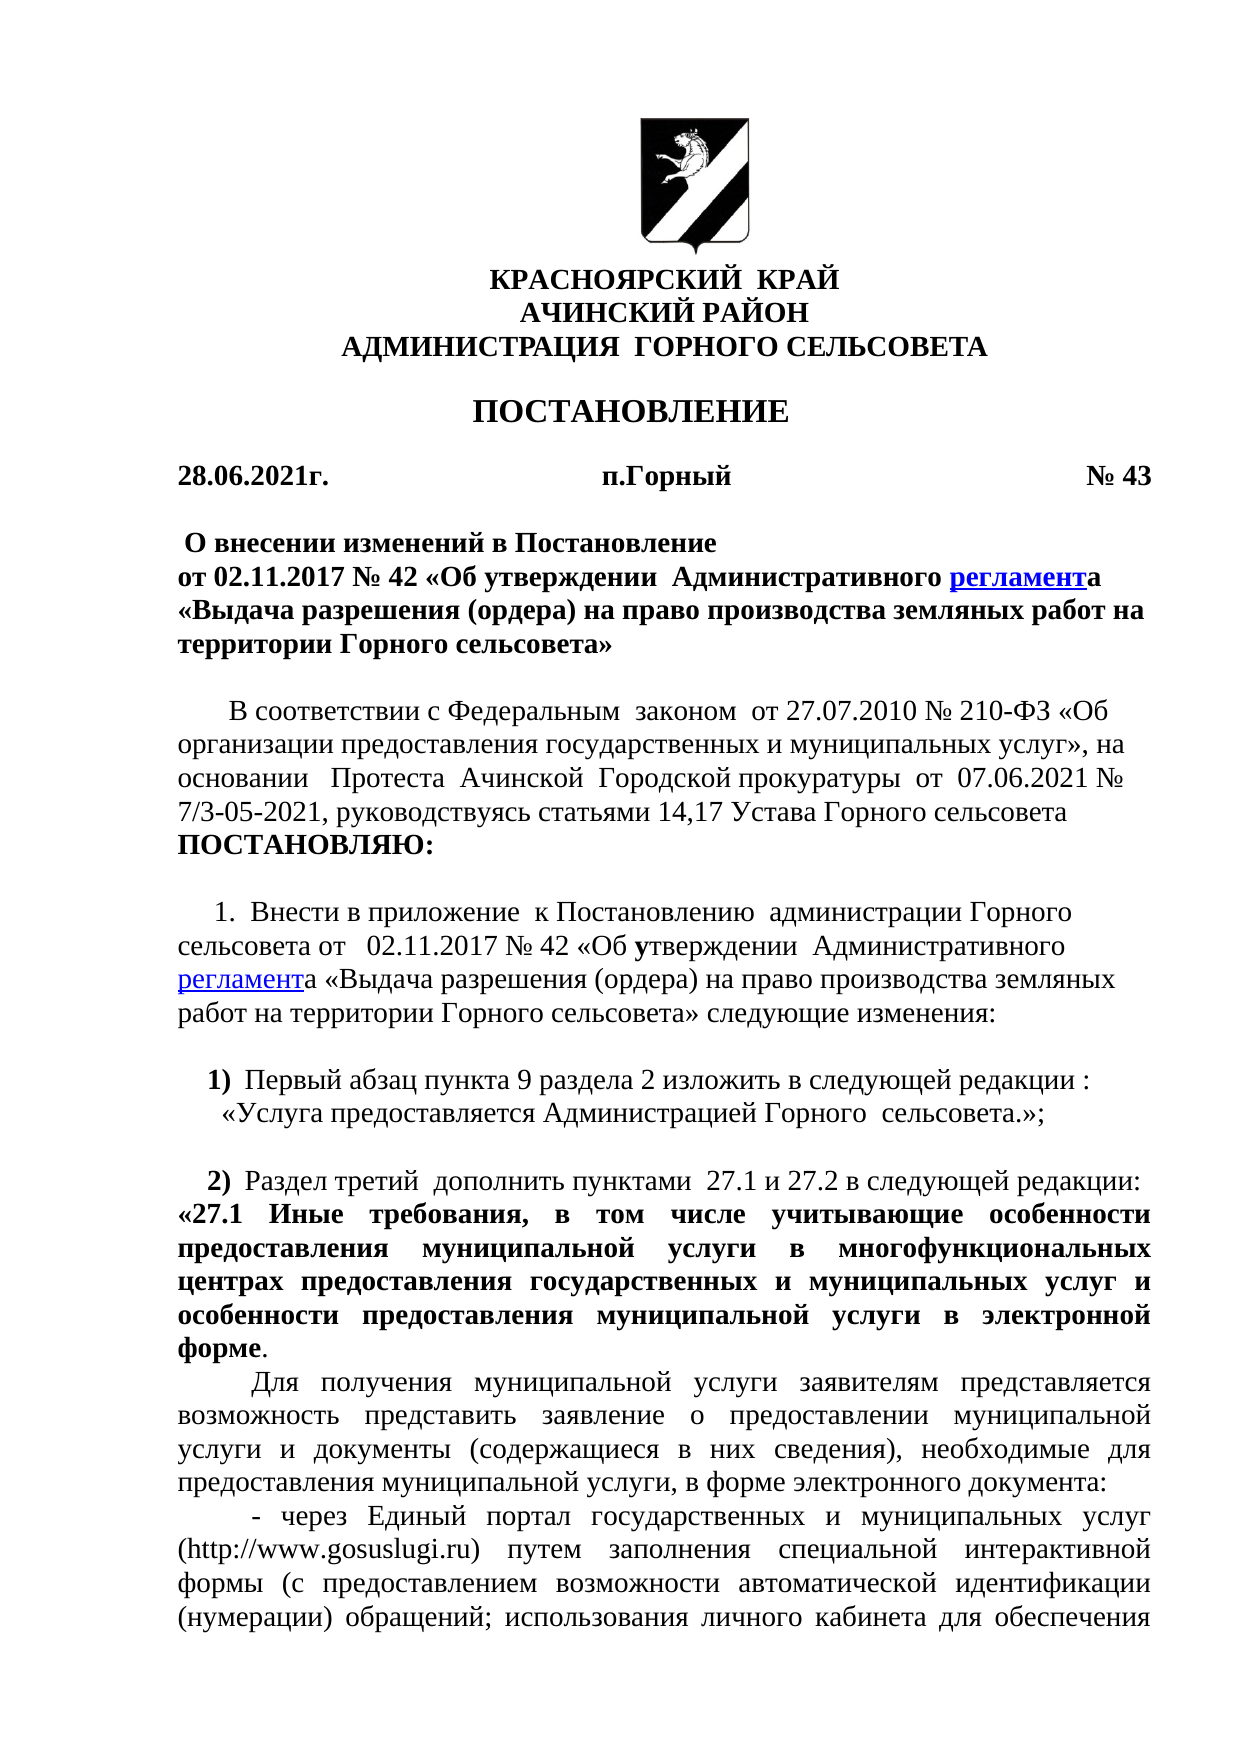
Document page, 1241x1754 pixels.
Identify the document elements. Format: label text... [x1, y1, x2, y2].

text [177, 1498, 1152, 1632]
text от 02.11.2017 № 42 «Об утверждении Административного регламента «Выдача разрешения (ордера) на право производства земляных работ на территории Горного сельсовета» [177, 559, 1152, 659]
text «27.1 Иные требования, в том числе учитывающие особенности предоставления муниципальной услуги в многофункциональных центрах предоставления государственных и муниципальных услуг и особенности предоставления муниципальной услуги в электронной форме. [177, 1196, 1152, 1364]
text АЧИНСКИЙ РАЙОН [177, 295, 1152, 329]
text О внесении изменений в Постановление [177, 525, 1152, 559]
text 1. Внести в приложение к Постановлению администрации Горного сельсовета от 02.11.2017 № 42 «Об утверждении Административного регламента «Выдача разрешения (ордера) на право производства земляных работ на территории Горного сельсовета» следующие изменения: [177, 894, 1152, 1028]
text ПОСТАНОВЛЕНИЕ [177, 391, 1152, 429]
picture [639, 118, 751, 256]
text Для получения муниципальной услуги заявителям представляется возможность представить заявление о предоставлении муниципальной услуги и документы (содержащиеся в них сведения), необходимые для предоставления муниципальной услуги, в форме электронного документа: [177, 1364, 1152, 1498]
text КРАСНОЯРСКИЙ КРАЙ [177, 262, 1152, 295]
list Раздел третий дополнить пунктами 27.1 и 27.2 в следующей редакции: [207, 1163, 1152, 1196]
text В соответствии с Федеральным законом от 27.07.2010 № 210-ФЗ «Об организации предоставления государственных и муниципальных услуг», на основании Протеста Ачинской Городской прокуратуры от 07.06.2021 № 7/3-05-2021, руководствуясь статьями 14,17 Устава Горного сельсовета ПОСТАНОВЛЯЮ: [177, 693, 1152, 861]
text АДМИНИСТРАЦИЯ ГОРНОГО СЕЛЬСОВЕТА [177, 329, 1152, 362]
list Первый абзац пункта 9 раздела 2 изложить в следующей редакции : [207, 1062, 1152, 1096]
table_header п.Горный [496, 458, 837, 492]
table_header № 43 [837, 458, 1163, 492]
table_header 28.06.2021г. [166, 458, 496, 492]
text «Услуга предоставляется Администрацией Горного сельсовета.»; [221, 1096, 1152, 1129]
